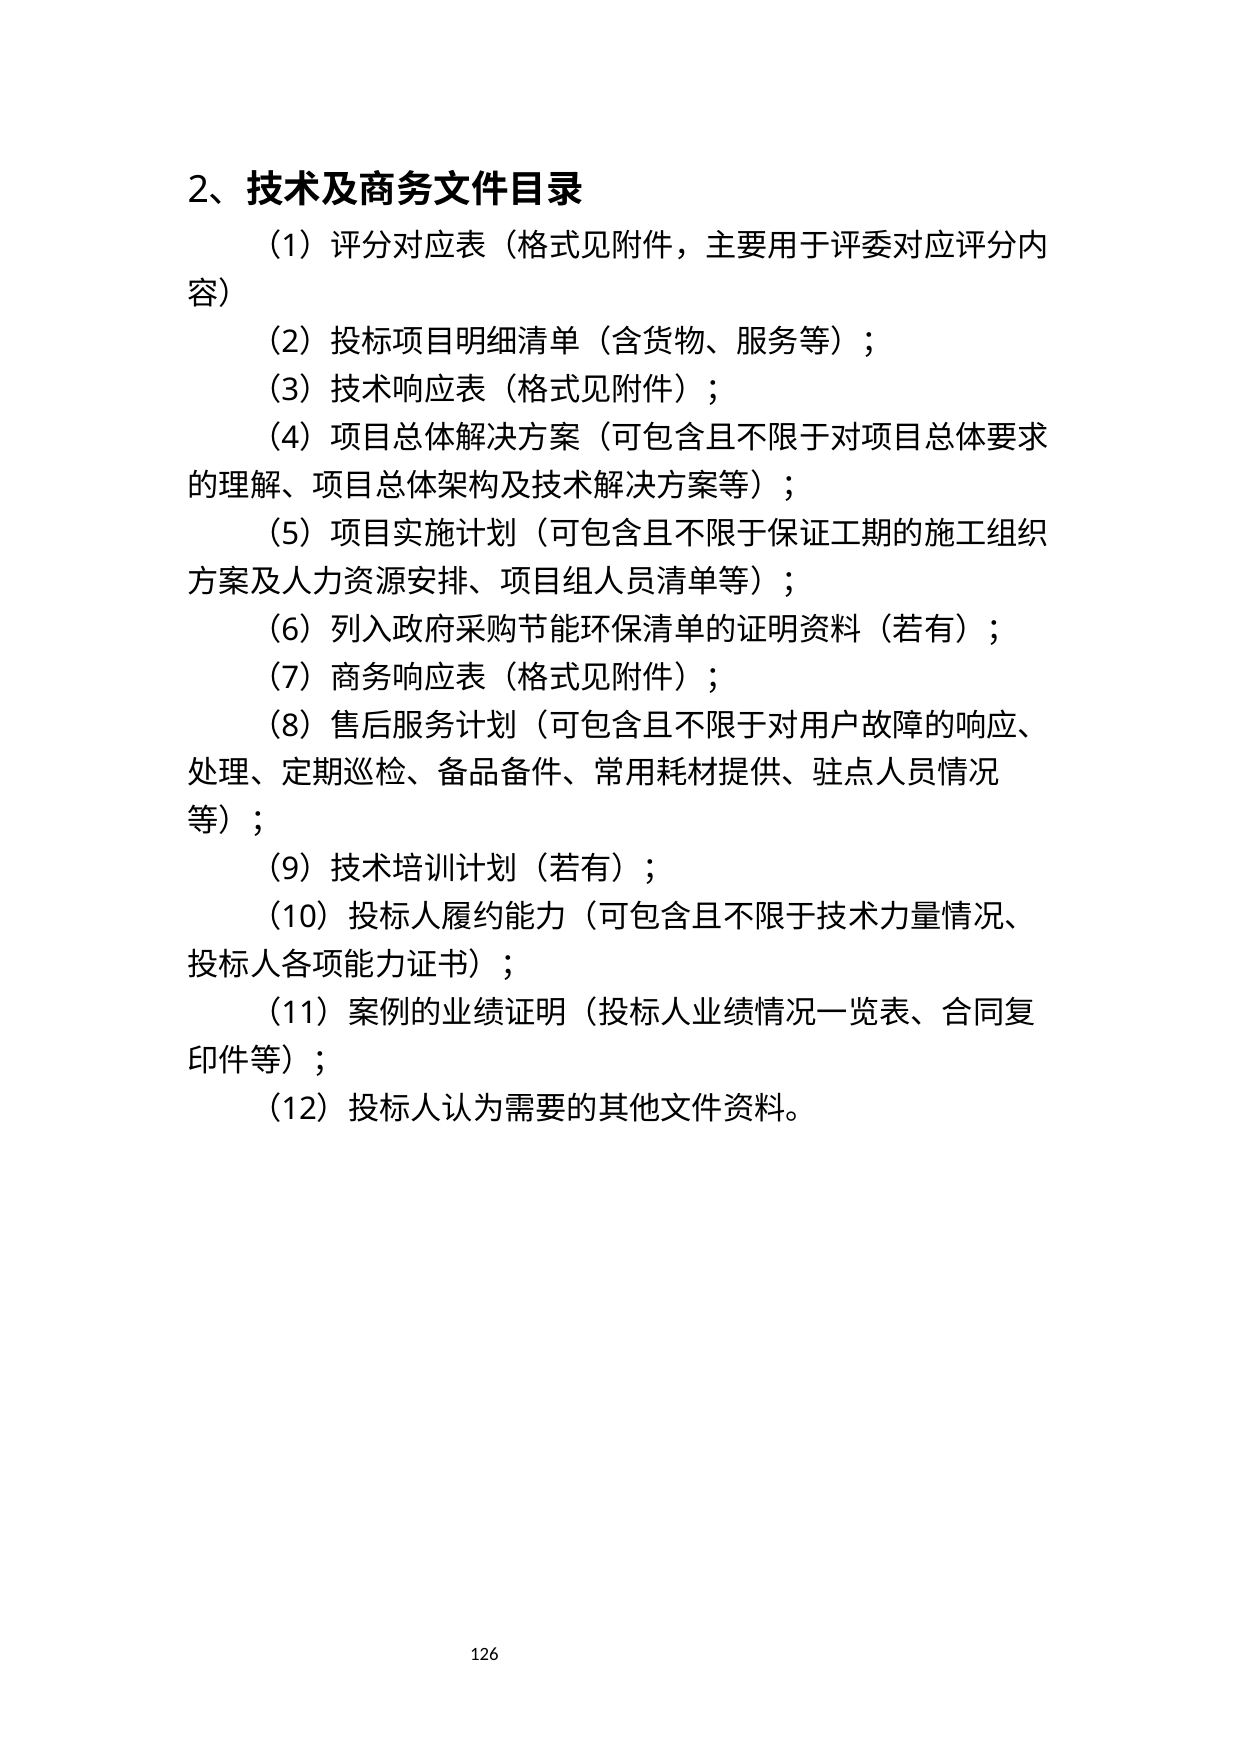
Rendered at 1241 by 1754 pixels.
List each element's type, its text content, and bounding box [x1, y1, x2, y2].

text （8）售后服务计划（可包含且不限于对用户故障的响应、处理、定期巡检、备品备件、常用耗材提供、驻点人员情况等）； [187, 698, 1053, 841]
text （3）技术响应表（格式见附件）； [187, 362, 1053, 410]
text （7）商务响应表（格式见附件）； [187, 650, 1053, 698]
text （10）投标人履约能力（可包含且不限于技术力量情况、投标人各项能力证书）； [187, 889, 1053, 985]
text （6）列入政府采购节能环保清单的证明资料（若有）； [187, 602, 1053, 650]
text （11）案例的业绩证明（投标人业绩情况一览表、合同复印件等）； [187, 985, 1053, 1081]
text （1）评分对应表（格式见附件，主要用于评委对应评分内容） [187, 218, 1053, 314]
text （5）项目实施计划（可包含且不限于保证工期的施工组织方案及人力资源安排、项目组人员清单等）； [187, 506, 1053, 602]
text （9）技术培训计划（若有）； [187, 841, 1053, 889]
text 2、技术及商务文件目录 [187, 159, 1053, 213]
text （2）投标项目明细清单（含货物、服务等）； [187, 314, 1053, 362]
text （12）投标人认为需要的其他文件资料。 [187, 1081, 1053, 1129]
text （4）项目总体解决方案（可包含且不限于对项目总体要求的理解、项目总体架构及技术解决方案等）； [187, 410, 1053, 506]
